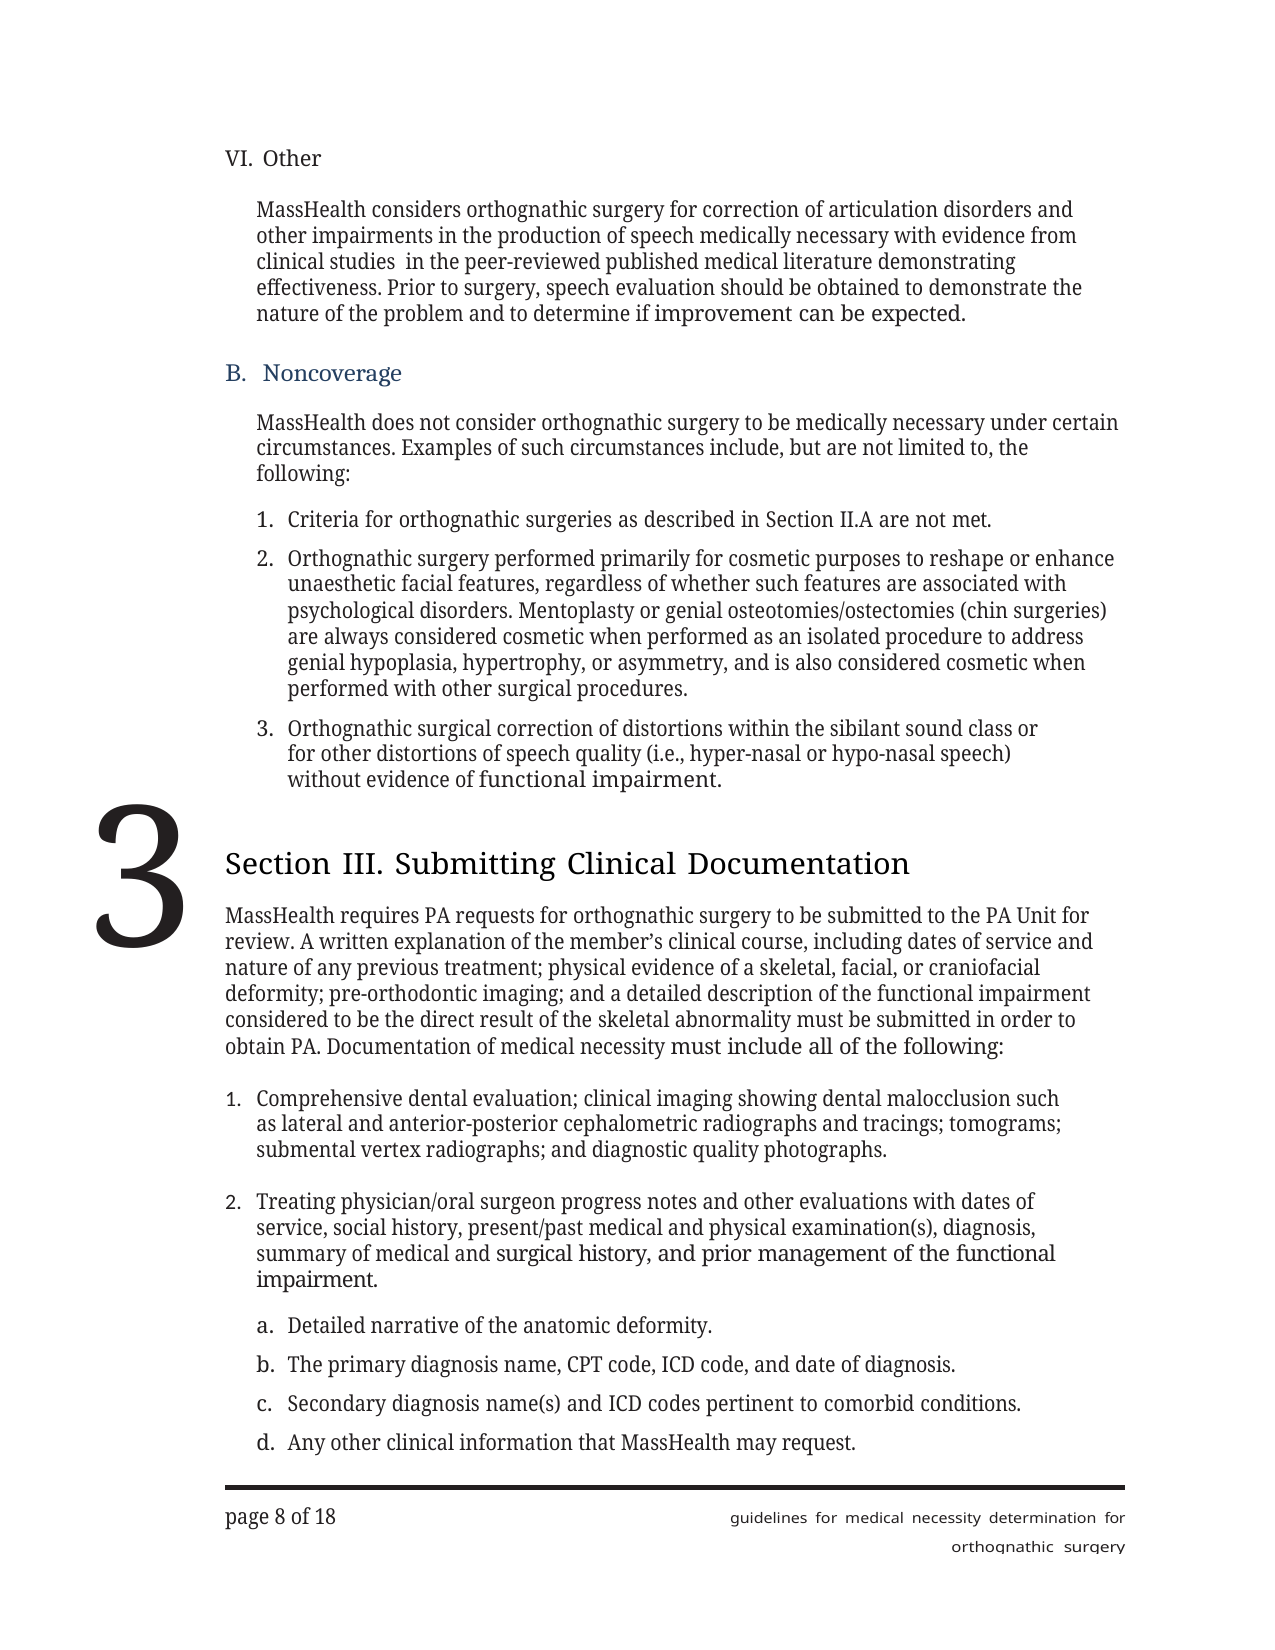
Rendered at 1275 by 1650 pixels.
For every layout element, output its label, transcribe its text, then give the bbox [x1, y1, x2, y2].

list The primary diagnosis name, CPT code, ICD code, and date of diagnosis. [256, 1349, 1137, 1379]
list Criteria for orthognathic surgeries as described in Section II.A are not met. [256, 504, 1137, 534]
list Treating physician/oral surgeon progress notes and other evaluations with dates of service, social history, present/past medical and physical examination(s), diagnosis, summary of medical and surgical history, and prior management of the functional impairment. [225, 1189, 1099, 1294]
list Secondary diagnosis name(s) and ICD codes pertinent to comorbid conditions. [256, 1388, 1137, 1418]
text VI. Other [225, 143, 1137, 173]
list Comprehensive dental evaluation; clinical imaging showing dental malocclusion such as lateral and anterior-posterior cephalometric radiographs and tracings; tomograms; submental vertex radiographs; and diagnostic quality photographs. [225, 1085, 1084, 1164]
text MassHealth requires PA requests for orthognathic surgery to be submitted to the PA Unit for review. A written explanation of the member’s clinical course, including dates of service and nature of any previous treatment; physical evidence of a skeletal, facial, or craniofacial deformity; pre-orthodontic imaging; and a detailed description of the functional impairment considered to be the direct result of the skeletal abnormality must be submitted in order to obtain PA. Documentation of medical necessity must include all of the following: [225, 903, 1119, 1060]
text MassHealth considers orthognathic surgery for correction of articulation disorders and other impairments in the production of speech medically necessary with evidence from clinical studies in the peer-reviewed published medical literature demonstrating effectiveness. Prior to surgery, speech evaluation should be obtained to demonstrate the nature of the problem and to determine if improvement can be expected. [256, 197, 1118, 354]
list Orthognathic surgery performed primarily for cosmetic purposes to reshape or enhance unaesthetic facial features, regardless of whether such features are associated with psychological disorders. Mentoplasty or genial osteotomies/ostectomies (chin surgeries) are always considered cosmetic when performed as an isolated procedure to address genial hypoplasia, hypertrophy, or asymmetry, and is also considered cosmetic when performed with other surgical procedures. [256, 546, 1124, 703]
list Any other clinical information that MassHealth may request. [256, 1427, 1137, 1457]
text MassHealth does not consider orthognathic surgery to be medically necessary under certain circumstances. Examples of such circumstances include, but are not limited to, the following: [256, 409, 1125, 488]
subtitle Section III. Submitting Clinical Documentation [225, 844, 1137, 883]
list Detailed narrative of the anatomic deformity. [256, 1310, 1137, 1340]
subtitle Noncoverage [225, 358, 1137, 387]
list Orthognathic surgical correction of distortions within the sibilant sound class or for other distortions of speech quality (i.e., hyper-nasal or hypo-nasal speech) without evidence of functional impairment. [256, 716, 1071, 794]
